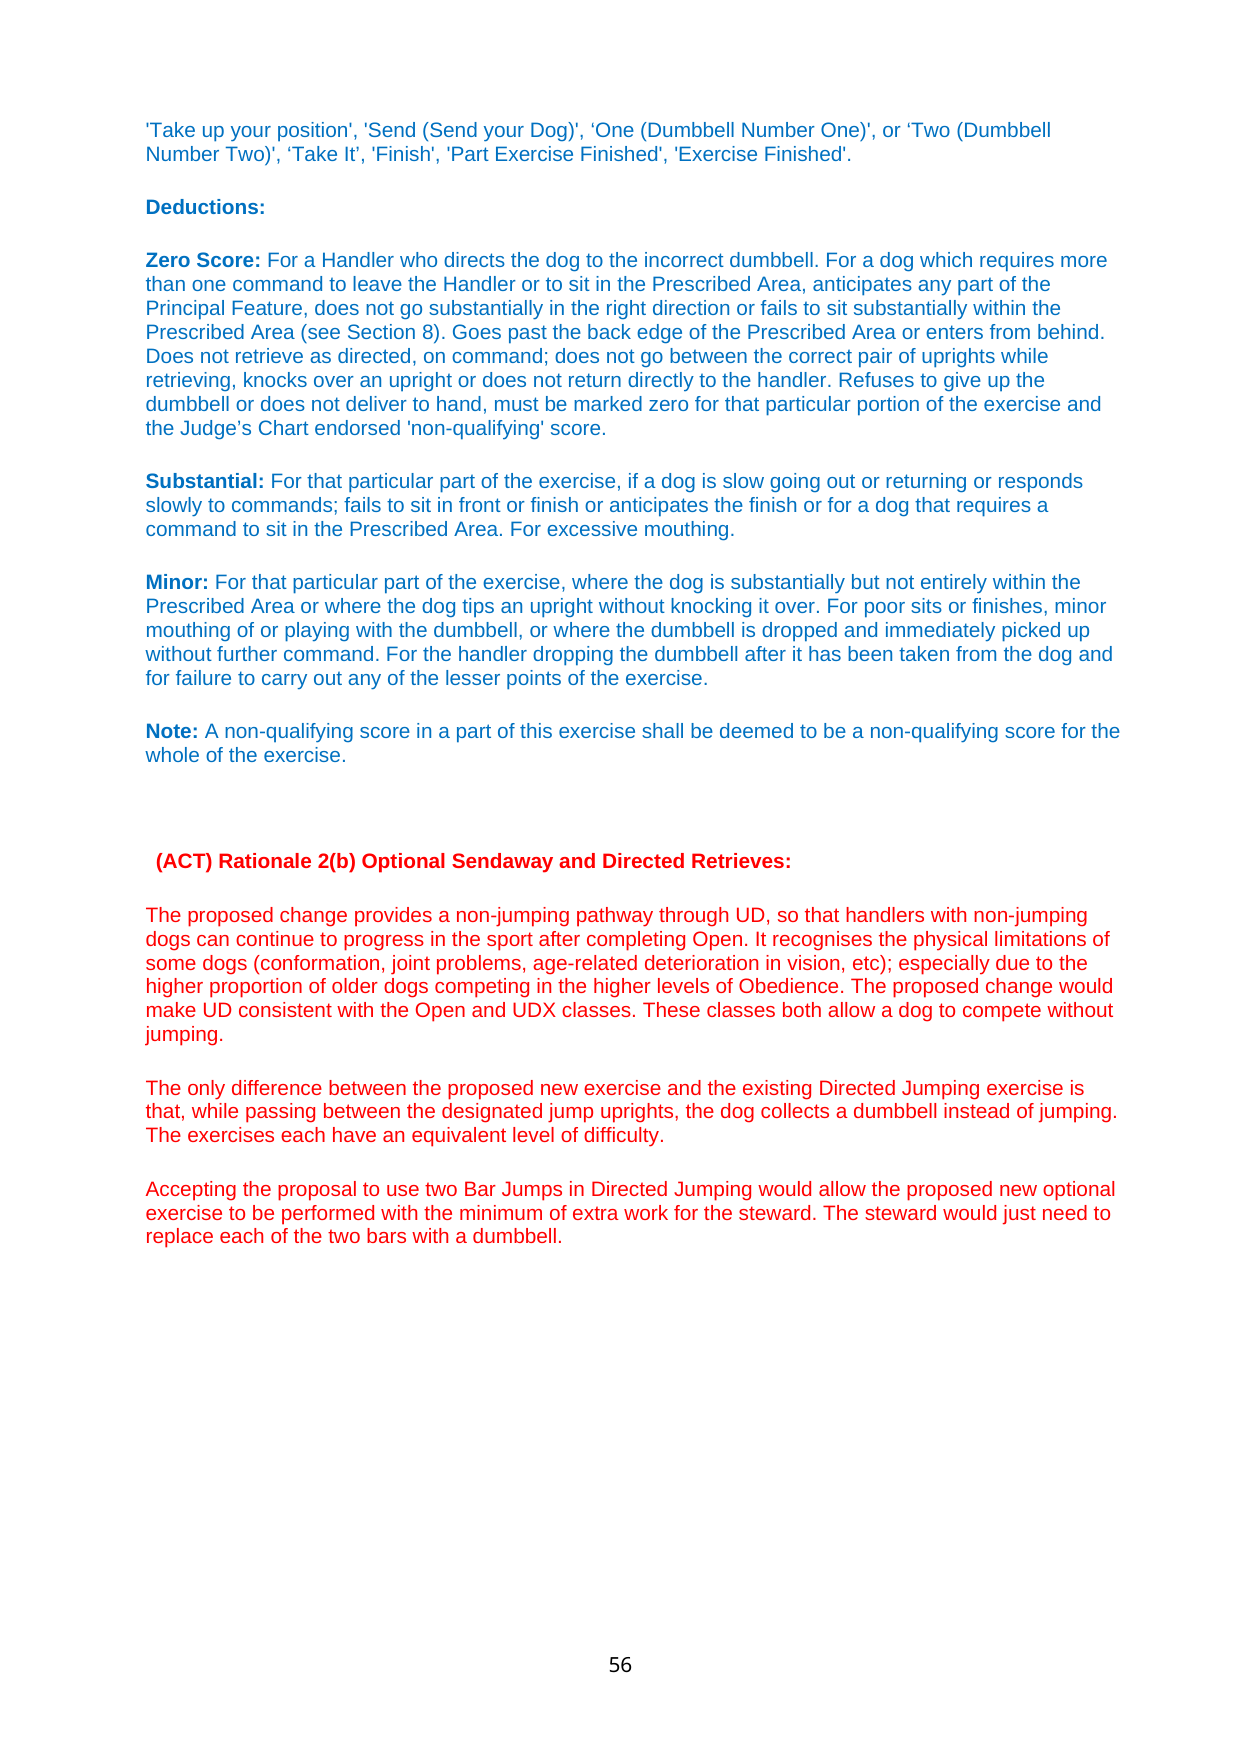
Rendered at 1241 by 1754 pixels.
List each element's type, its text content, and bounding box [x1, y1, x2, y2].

text 'Take up your position', 'Send (Send your Dog)', ‘One (Dumbbell Number One)', or ‘Two (Dumbbell Number Two)', ‘Take It’, 'Finish', 'Part Exercise Finished', 'Exercise Finished'. [145, 118, 1122, 166]
text The only difference between the proposed new exercise and the existing Directed Jumping exercise is that, while passing between the designated jump uprights, the dog collects a dumbbell instead of jumping. The exercises each have an equivalent level of difficulty. [145, 1075, 1122, 1147]
text Deductions: [145, 195, 1122, 219]
text Minor: For that particular part of the exercise, where the dog is substantially but not entirely within the Prescribed Area or where the dog tips an upright without knocking it over. For poor sits or finishes, minor mouthing of or playing with the dumbbell, or where the dumbbell is dropped and immediately picked up without further command. For the handler dropping the dumbbell after it has been taken from the dog and for failure to carry out any of the lesser points of the exercise. [145, 570, 1122, 690]
text Substantial: For that particular part of the exercise, if a dog is slow going out or returning or responds slowly to commands; fails to sit in front or finish or anticipates the finish or for a dog that requires a command to sit in the Prescribed Area. For excessive mouthing. [145, 469, 1122, 541]
text Note: A non-qualifying score in a part of this exercise shall be deemed to be a non-qualifying score for the whole of the exercise. [145, 719, 1122, 767]
text The proposed change provides a non-jumping pathway through UD, so that handlers with non-jumping dogs can continue to progress in the sport after completing Open. It recognises the physical limitations of some dogs (conformation, joint problems, age-related deterioration in vision, etc); especially due to the higher proportion of older dogs competing in the higher levels of Obedience. The proposed change would make UD consistent with the Open and UDX classes. These classes both allow a dog to compete without jumping. [145, 902, 1122, 1046]
text Zero Score: For a Handler who directs the dog to the incorrect dumbbell. For a dog which requires more than one command to leave the Handler or to sit in the Prescribed Area, anticipates any part of the Principal Feature, does not go substantially in the right direction or fails to sit substantially within the Prescribed Area (see Section 8). Goes past the back edge of the Prescribed Area or enters from behind. Does not retrieve as directed, on command; does not go between the correct pair of uprights while retrieving, knocks over an upright or does not return directly to the handler. Refuses to give up the dumbbell or does not deliver to hand, must be marked zero for that particular portion of the exercise and the Judge’s Chart endorsed 'non-qualifying' score. [145, 248, 1122, 440]
text Accepting the proposal to use two Bar Jumps in Directed Jumping would allow the proposed new optional exercise to be performed with the minimum of extra work for the steward. The steward would just need to replace each of the two bars with a dumbbell. [145, 1176, 1122, 1248]
text (ACT) Rationale 2(b) Optional Sendaway and Directed Retrieves: [156, 849, 1122, 873]
